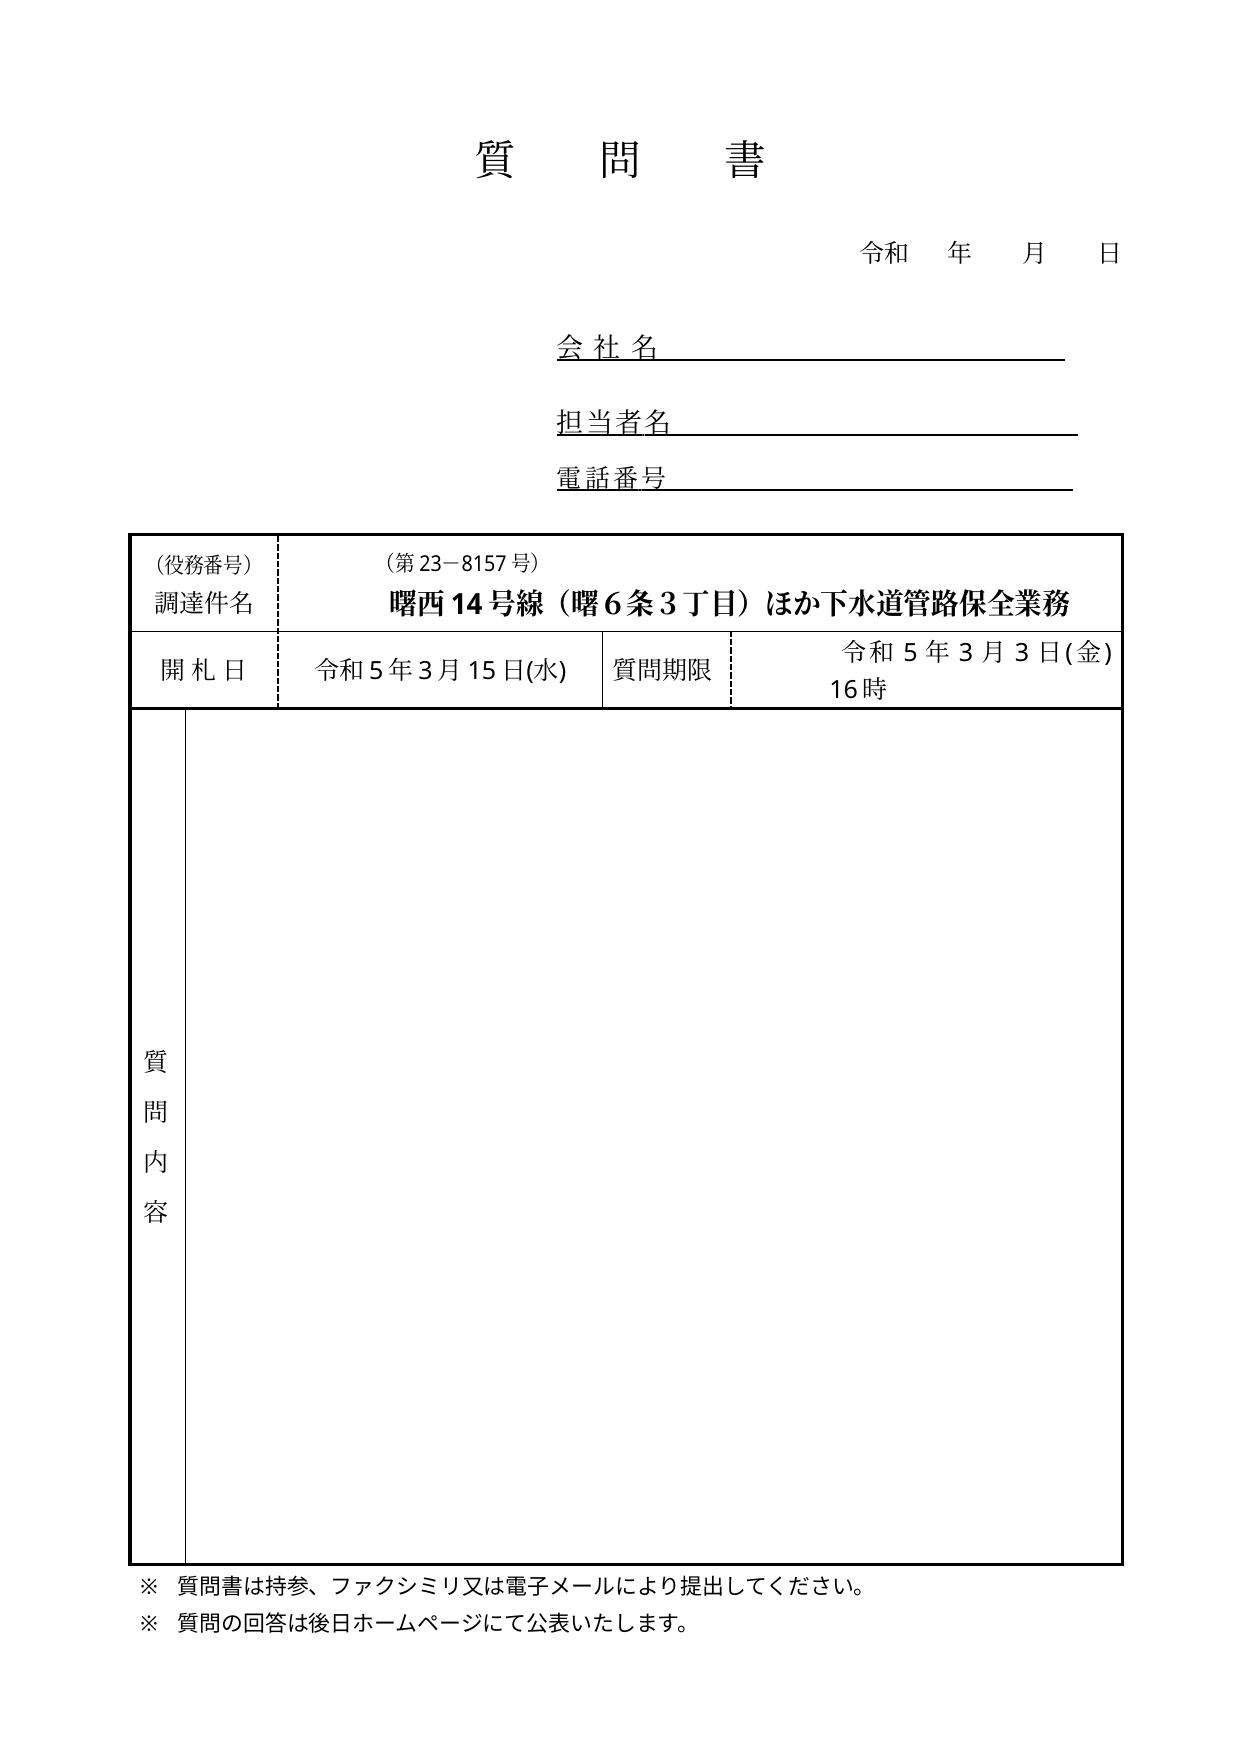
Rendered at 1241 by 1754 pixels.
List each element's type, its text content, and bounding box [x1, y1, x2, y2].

list 質問書は持参、ファクシミリ又は電子メールにより提出してください。 [140, 1566, 1122, 1603]
text 会社名 [118, 308, 1122, 383]
table_cell 質 問 内 容 [132, 710, 185, 1563]
list 質問の回答は後日ホームページにて公表いたします。 [140, 1603, 1122, 1641]
table_cell [186, 710, 1121, 1563]
table_header （第23－8157号） 曙西14号線（曙６条３丁目）ほか下水道管路保全業務 [278, 536, 1121, 631]
text 電話番号 [118, 458, 1122, 495]
text 質 問 書 [118, 120, 1122, 195]
table_cell 開 札 日 [132, 632, 278, 707]
table_cell 令和5年3月15日(水) [278, 632, 602, 707]
table_cell 質問期限 [603, 632, 731, 707]
table_header （役務番号） 調達件名 [132, 536, 278, 631]
text 令和 年 月 日 [207, 233, 1122, 270]
text 担当者名 [118, 383, 1122, 458]
table_cell 令和5年3月3日(金) 16時 [731, 632, 1121, 707]
